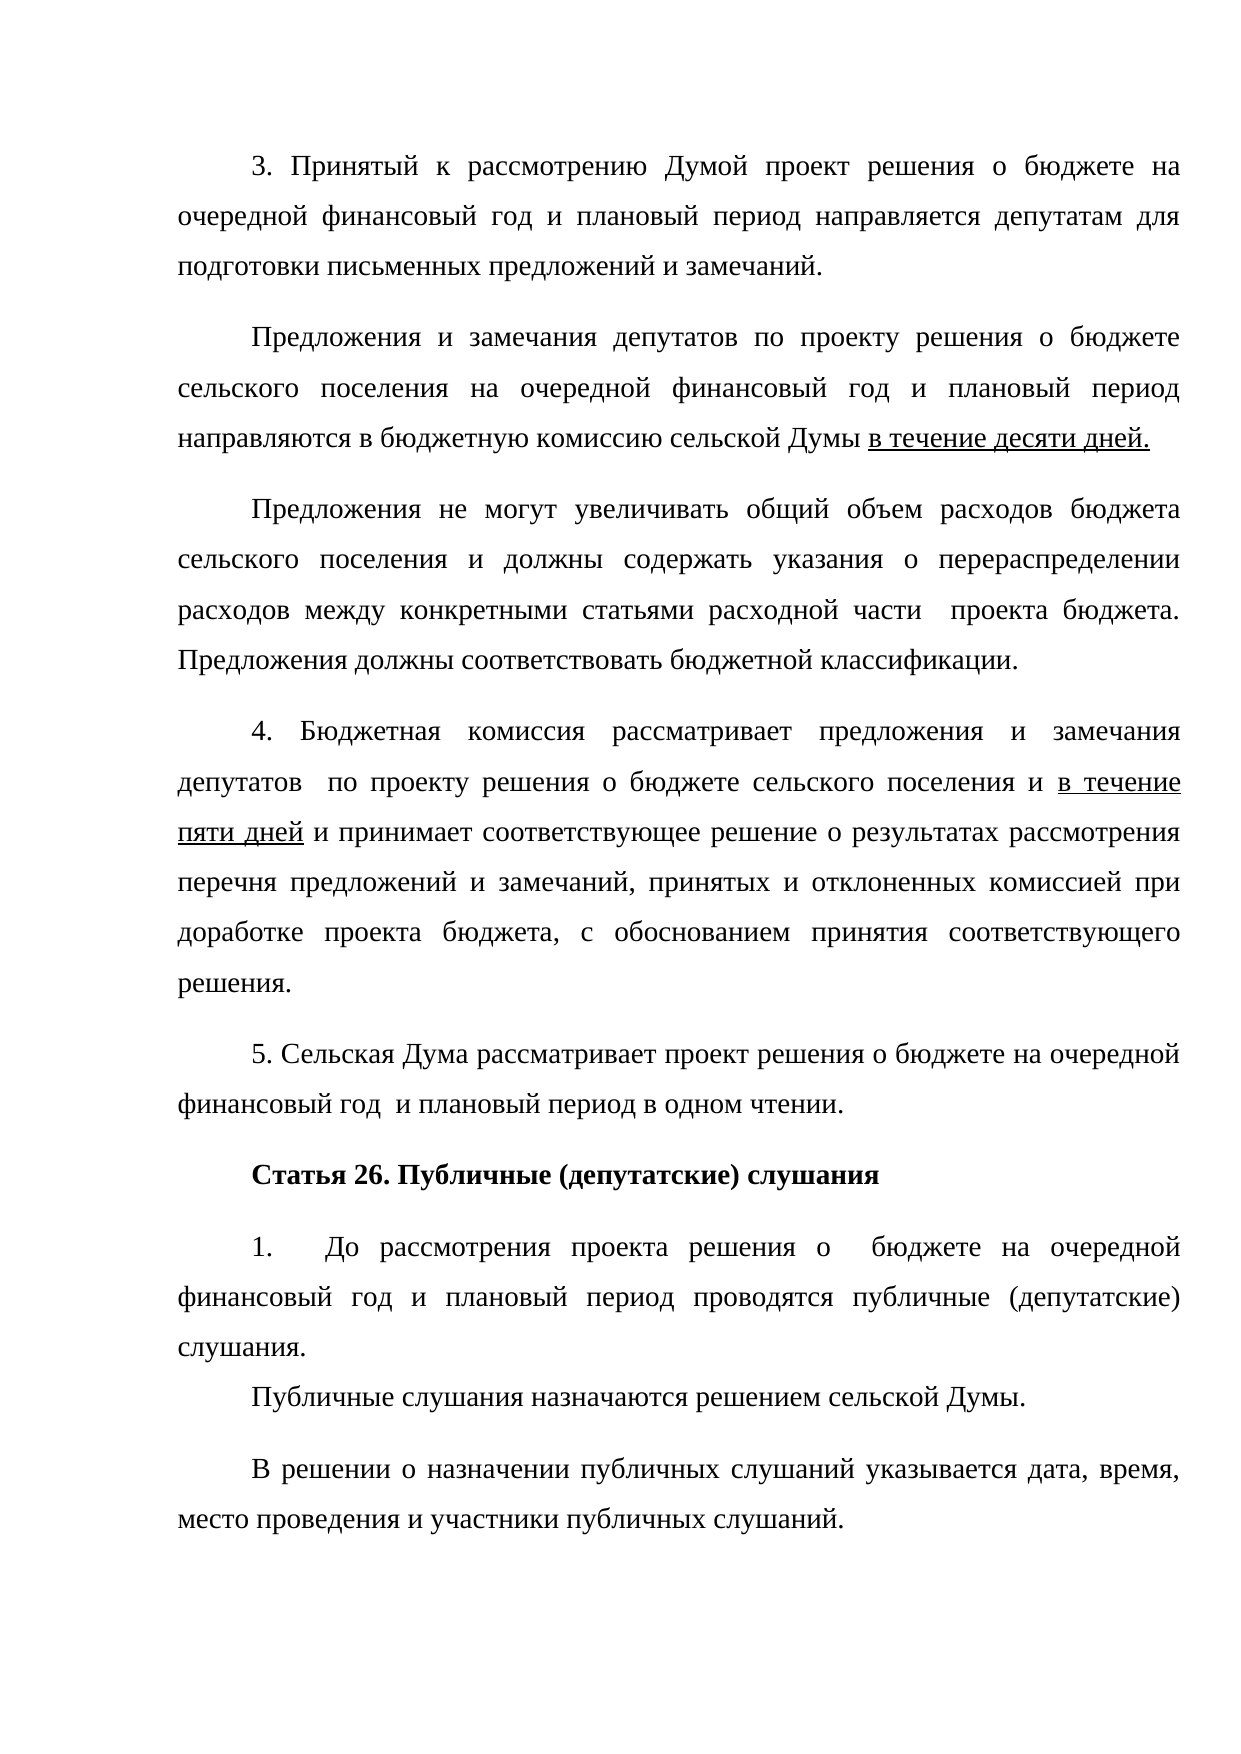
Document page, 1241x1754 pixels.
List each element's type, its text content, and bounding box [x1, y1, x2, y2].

list До рассмотрения проекта решения о бюджете на очередной финансовый год и плановый период проводятся публичные (депутатские) слушания. [177, 1229, 1181, 1363]
text Публичные слушания назначаются решением сельской Думы. [177, 1379, 1181, 1413]
text В решении о назначении публичных слушаний указывается дата, время, место проведения и участники публичных слушаний. [177, 1451, 1181, 1534]
text Предложения не могут увеличивать общий объем расходов бюджета сельского поселения и должны содержать указания о перераспределении расходов между конкретными статьями расходной части проекта бюджета. Предложения должны соответствовать бюджетной классификации. [177, 491, 1181, 676]
text 5. Сельская Дума рассматривает проект решения о бюджете на очередной финансовый год и плановый период в одном чтении. [177, 1036, 1181, 1120]
text 3. Принятый к рассмотрению Думой проект решения о бюджете на очередной финансовый год и плановый период направляется депутатам для подготовки письменных предложений и замечаний. [177, 148, 1181, 282]
text Предложения и замечания депутатов по проекту решения о бюджете сельского поселения на очередной финансовый год и плановый период направляются в бюджетную комиссию сельской Думы в течение десяти дней. [177, 319, 1181, 454]
text 4. Бюджетная комиссия рассматривает предложения и замечания депутатов по проекту решения о бюджете сельского поселения и в течение пяти дней и принимает соответствующее решение о результатах рассмотрения перечня предложений и замечаний, принятых и отклоненных комиссией при доработке проекта бюджета, с обоснованием принятия соответствующего решения. [177, 713, 1181, 998]
text Статья 26. Публичные (депутатские) слушания [177, 1157, 1181, 1191]
